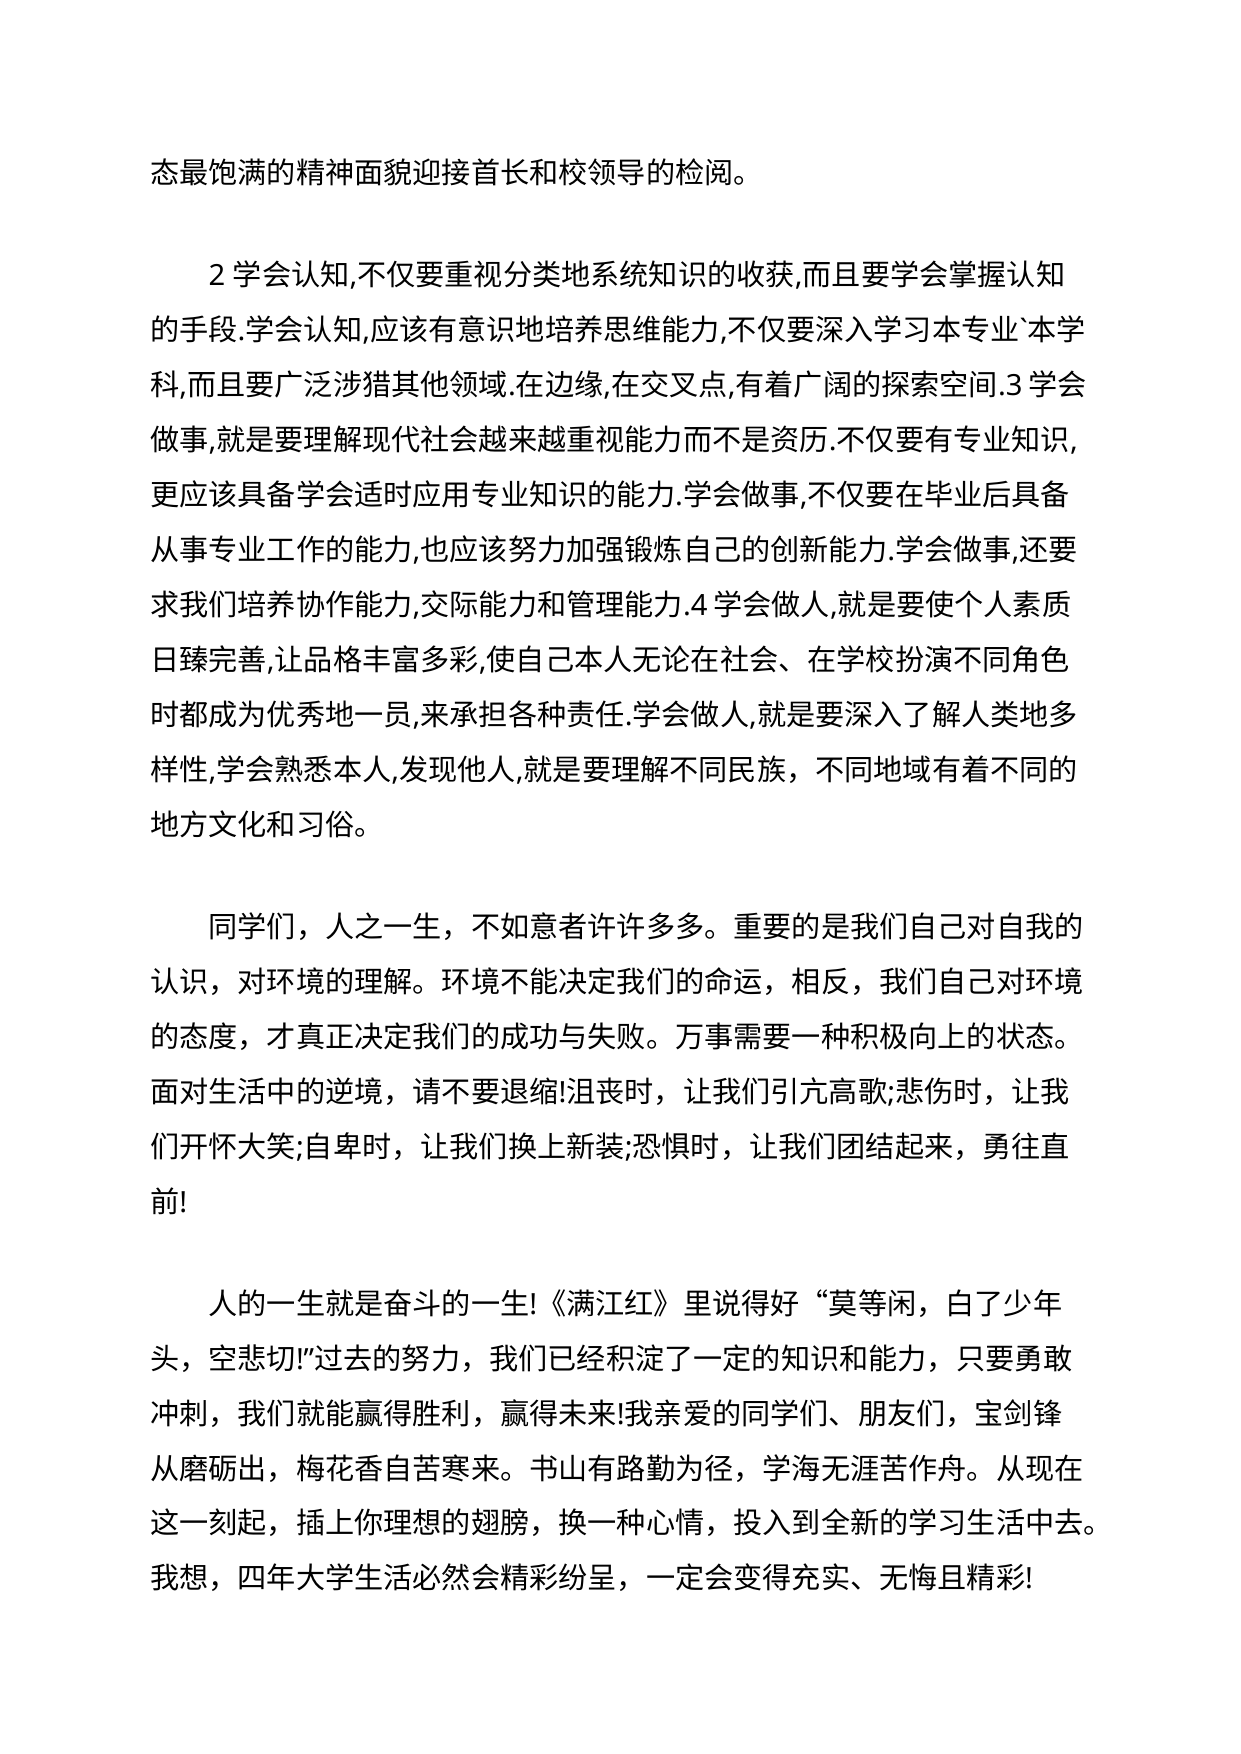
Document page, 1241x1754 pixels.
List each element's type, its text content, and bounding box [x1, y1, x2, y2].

text 同学们，人之一生，不如意者许许多多。重要的是我们自己对自我的认识，对环境的理解。环境不能决定我们的命运，相反，我们自己对环境的态度，才真正决定我们的成功与失败。万事需要一种积极向上的状态。面对生活中的逆境，请不要退缩!沮丧时，让我们引亢高歌;悲伤时，让我们开怀大笑;自卑时，让我们换上新装;恐惧时，让我们团结起来，勇往直前! [150, 903, 1090, 1221]
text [150, 150, 1090, 192]
text 人的一生就是奋斗的一生!《满江红》里说得好“莫等闲，白了少年头，空悲切!”过去的努力，我们已经积淀了一定的知识和能力，只要勇敢冲刺，我们就能赢得胜利，赢得未来!我亲爱的同学们、朋友们，宝剑锋从磨砺出，梅花香自苦寒来。书山有路勤为径，学海无涯苦作舟。从现在这一刻起，插上你理想的翅膀，换一种心情，投入到全新的学习生活中去。我想，四年大学生活必然会精彩纷呈，一定会变得充实、无悔且精彩! [150, 1280, 1090, 1597]
text 2 学会认知,不仅要重视分类地系统知识的收获,而且要学会掌握认知的手段.学会认知,应该有意识地培养思维能力,不仅要深入学习本专业`本学科,而且要广泛涉猎其他领域.在边缘,在交叉点,有着广阔的探索空间.3学会做事,就是要理解现代社会越来越重视能力而不是资历.不仅要有专业知识,更应该具备学会适时应用专业知识的能力.学会做事,不仅要在毕业后具备从事专业工作的能力,也应该努力加强锻炼自己的创新能力.学会做事,还要求我们培养协作能力,交际能力和管理能力.4学会做人,就是要使个人素质日臻完善,让品格丰富多彩,使自己本人无论在社会、在学校扮演不同角色时都成为优秀地一员,来承担各种责任.学会做人,就是要深入了解人类地多样性,学会熟悉本人,发现他人,就是要理解不同民族，不同地域有着不同的地方文化和习俗。 [150, 252, 1090, 844]
